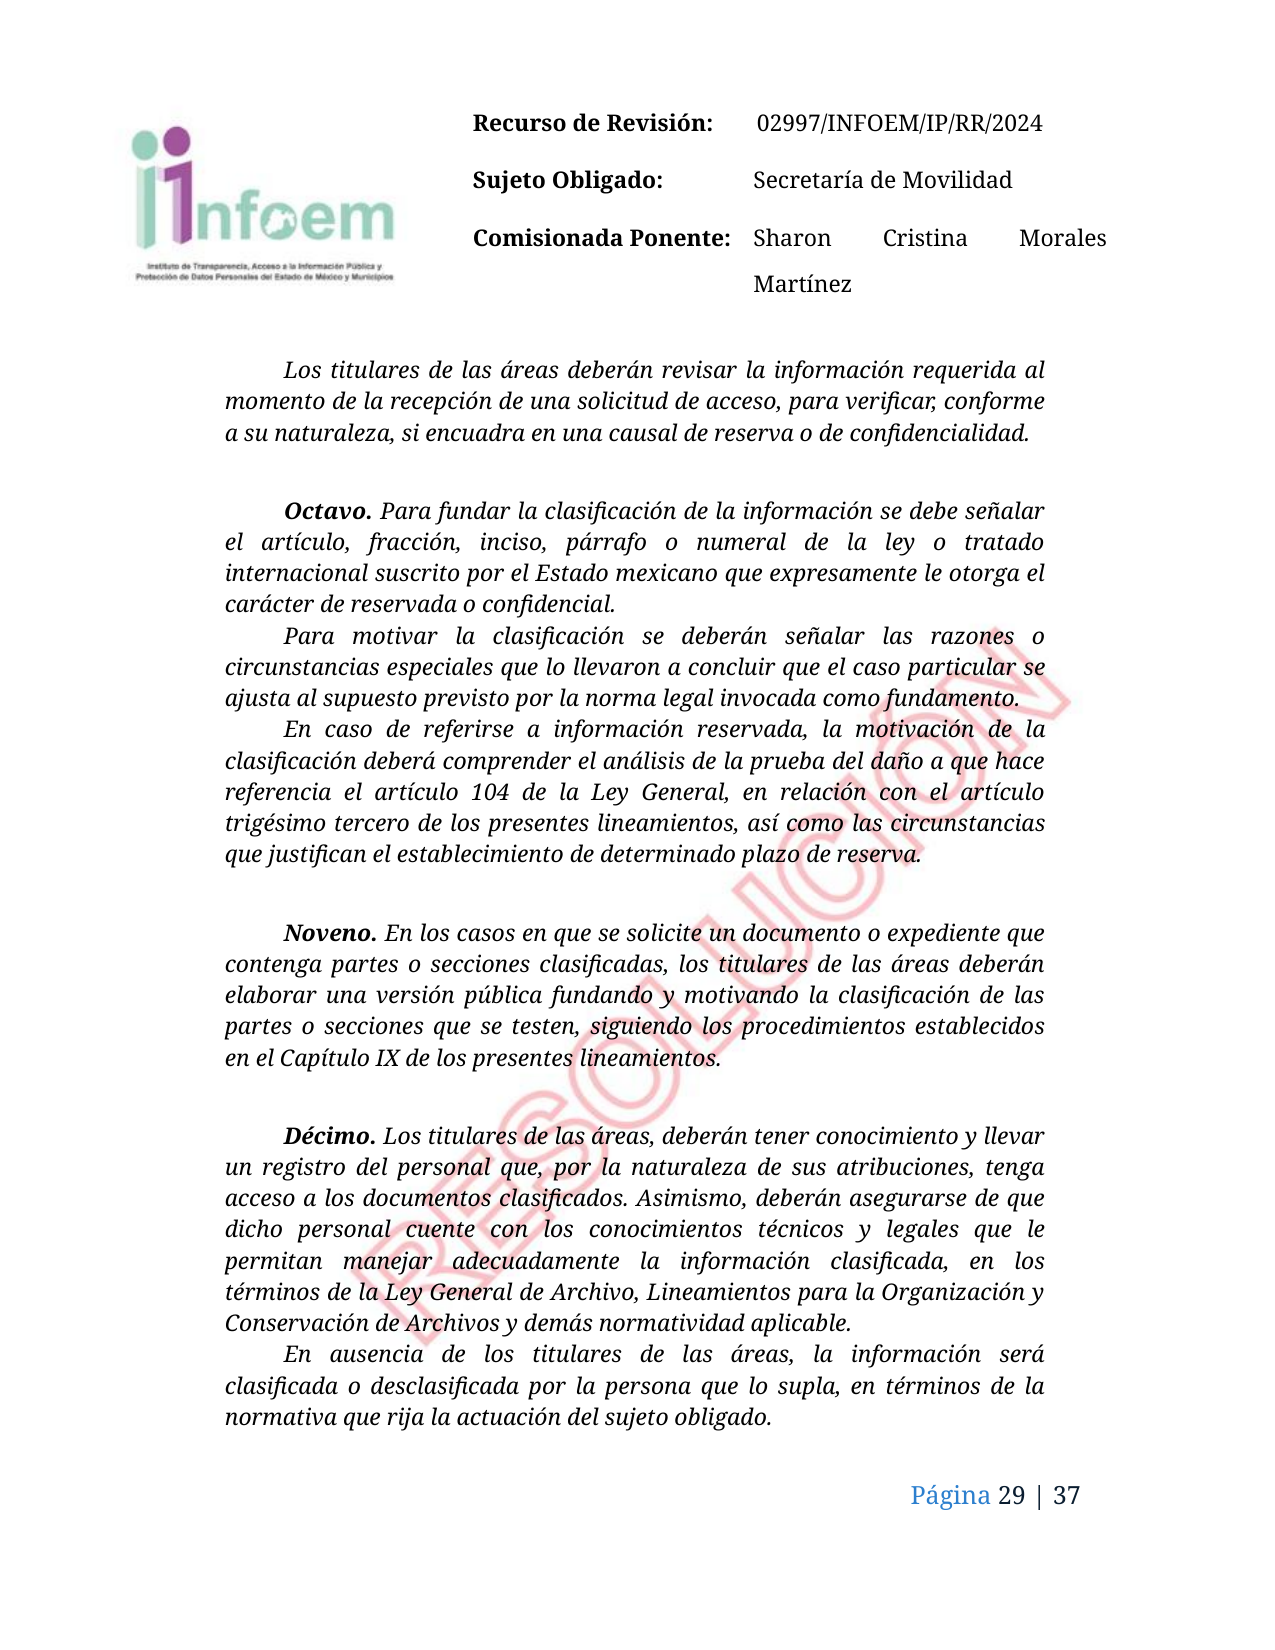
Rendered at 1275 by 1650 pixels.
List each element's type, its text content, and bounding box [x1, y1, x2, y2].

title Los titulares de las áreas deberán revisar la información requerida al momento de la recepción de una solicitud de acceso, para verificar, conforme a su naturaleza, si encuadra en una causal de reserva o de confidencialidad. [224, 354, 1048, 448]
title Noveno. En los casos en que se solicite un documento o expediente que contenga partes o secciones clasificadas, los titulares de las áreas deberán elaborar una versión pública fundando y motivando la clasificación de las partes o secciones que se testen, siguiendo los procedimientos establecidos en el Capítulo IX de los presentes lineamientos. [224, 917, 1048, 1073]
title Décimo. Los titulares de las áreas, deberán tener conocimiento y llevar un registro del personal que, por la naturaleza de sus atribuciones, tenga acceso a los documentos clasificados. Asimismo, deberán asegurarse de que dicho personal cuente con los conocimientos técnicos y legales que le permitan manejar adecuadamente la información clasificada, en los términos de la Ley General de Archivo, Lineamientos para la Organización y Conservación de Archivos y demás normatividad aplicable. [224, 1120, 1048, 1338]
title En ausencia de los titulares de las áreas, la información será clasificada o desclasificada por la persona que lo supla, en términos de la normativa que rija la actuación del sujeto obligado. [224, 1338, 1048, 1432]
title Para motivar la clasificación se deberán señalar las razones o circunstancias especiales que lo llevaron a concluir que el caso particular se ajusta al supuesto previsto por la norma legal invocada como fundamento. [224, 620, 1048, 713]
picture [2, 61, 1275, 1650]
title En caso de referirse a información reservada, la motivación de la clasificación deberá comprender el análisis de la prueba del daño a que hace referencia el artículo 104 de la Ley General, en relación con el artículo trigésimo tercero de los presentes lineamientos, así como las circunstancias que justifican el establecimiento de determinado plazo de reserva. [224, 713, 1048, 870]
title Octavo. Para fundar la clasificación de la información se debe señalar el artículo, fracción, inciso, párrafo o numeral de la ley o tratado internacional suscrito por el Estado mexicano que expresamente le otorga el carácter de reservada o confidencial. [224, 495, 1048, 620]
